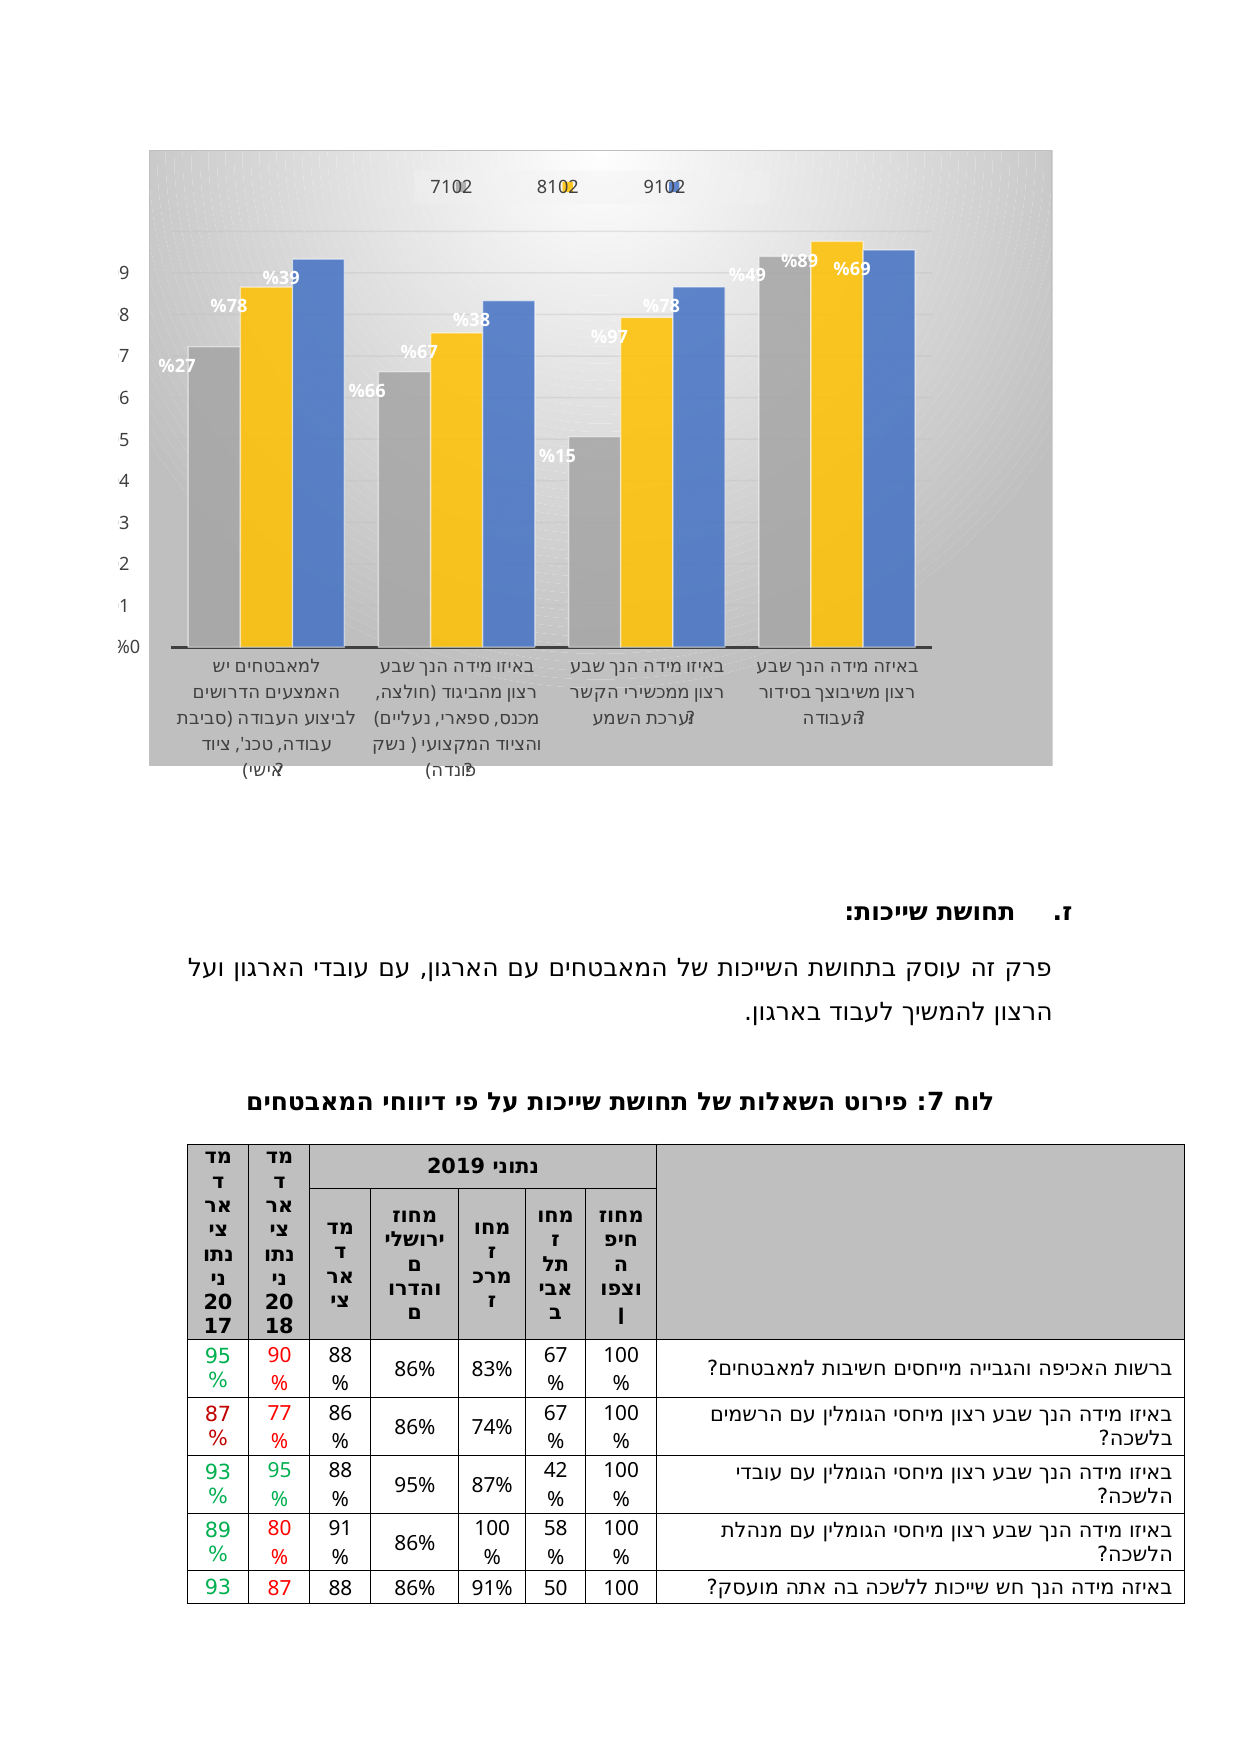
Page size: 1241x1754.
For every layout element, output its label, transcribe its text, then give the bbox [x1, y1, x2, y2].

table_cell מחוז חיפה וצפון [586, 1189, 656, 1339]
table_cell 100% [586, 1340, 656, 1397]
table_cell 77% [249, 1398, 309, 1454]
table_cell 67% [526, 1340, 585, 1397]
table_cell 67% [526, 1398, 585, 1454]
table_cell 100% [586, 1398, 656, 1454]
list תחושת שייכות: [187, 897, 1053, 926]
table_cell מחוז תל אביב [526, 1189, 585, 1339]
table_header מדד ארצי נתוני 2018 [249, 1145, 309, 1339]
table_cell מדד ארצי [310, 1189, 370, 1339]
table_cell 100% [459, 1514, 525, 1570]
table_cell 100% [586, 1571, 656, 1603]
table_cell באיזו מידה הנך שבע רצון מיחסי הגומלין עם מנהלת הלשכה? [657, 1514, 1184, 1570]
table_cell 95% [249, 1456, 309, 1512]
table_cell 42% [526, 1456, 585, 1512]
table_cell 86% [371, 1398, 458, 1454]
table_cell 88% [310, 1456, 370, 1512]
table_header [657, 1145, 1184, 1339]
table_cell 87% [249, 1571, 309, 1603]
table_cell מחוז מרכז [459, 1189, 525, 1339]
table_cell 83% [459, 1340, 525, 1397]
table_cell 58% [526, 1514, 585, 1570]
table_header מדד ארצי נתוני 2017 [188, 1145, 248, 1339]
table_cell 100% [586, 1514, 656, 1570]
table_cell באיזו מידה הנך שבע רצון מיחסי הגומלין עם עובדי הלשכה? [657, 1456, 1184, 1512]
table_cell 90% [249, 1340, 309, 1397]
table_cell 93% [188, 1571, 248, 1603]
table_cell 88% [310, 1340, 370, 1397]
table_cell מחוז ירושלים והדרום [371, 1189, 458, 1339]
table_cell 74% [459, 1398, 525, 1454]
table_cell 100% [586, 1456, 656, 1512]
table_cell ברשות האכיפה והגבייה מייחסים חשיבות למאבטחים? [657, 1340, 1184, 1397]
text פרק זה עוסק בתחושת השייכות של המאבטחים עם הארגון, עם עובדי הארגון ועל הרצון להמשיך לעבוד בארגון. [187, 953, 1053, 1026]
table_cell 95% [371, 1456, 458, 1512]
table_cell 95% [188, 1340, 248, 1397]
table_header נתוני 2019 [310, 1145, 656, 1188]
table_cell 87% [459, 1456, 525, 1512]
table_cell 91% [459, 1571, 525, 1603]
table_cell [657, 1571, 1184, 1603]
table_cell 86% [371, 1571, 458, 1603]
table_cell 86% [371, 1340, 458, 1397]
table_cell 91% [310, 1514, 370, 1570]
text לוח 7: פירוט השאלות של תחושת שייכות על פי דיווחי המאבטחים [187, 1087, 1053, 1116]
table_cell 88% [310, 1571, 370, 1603]
table_cell 93% [188, 1456, 248, 1512]
table_cell 50% [526, 1571, 585, 1603]
table_cell 87% [188, 1398, 248, 1454]
table_cell 86% [310, 1398, 370, 1454]
table_cell 80% [249, 1514, 309, 1570]
table_cell 86% [371, 1514, 458, 1570]
table_cell 89% [188, 1514, 248, 1570]
table_cell באיזו מידה הנך שבע רצון מיחסי הגומלין עם הרשמים בלשכה? [657, 1398, 1184, 1454]
